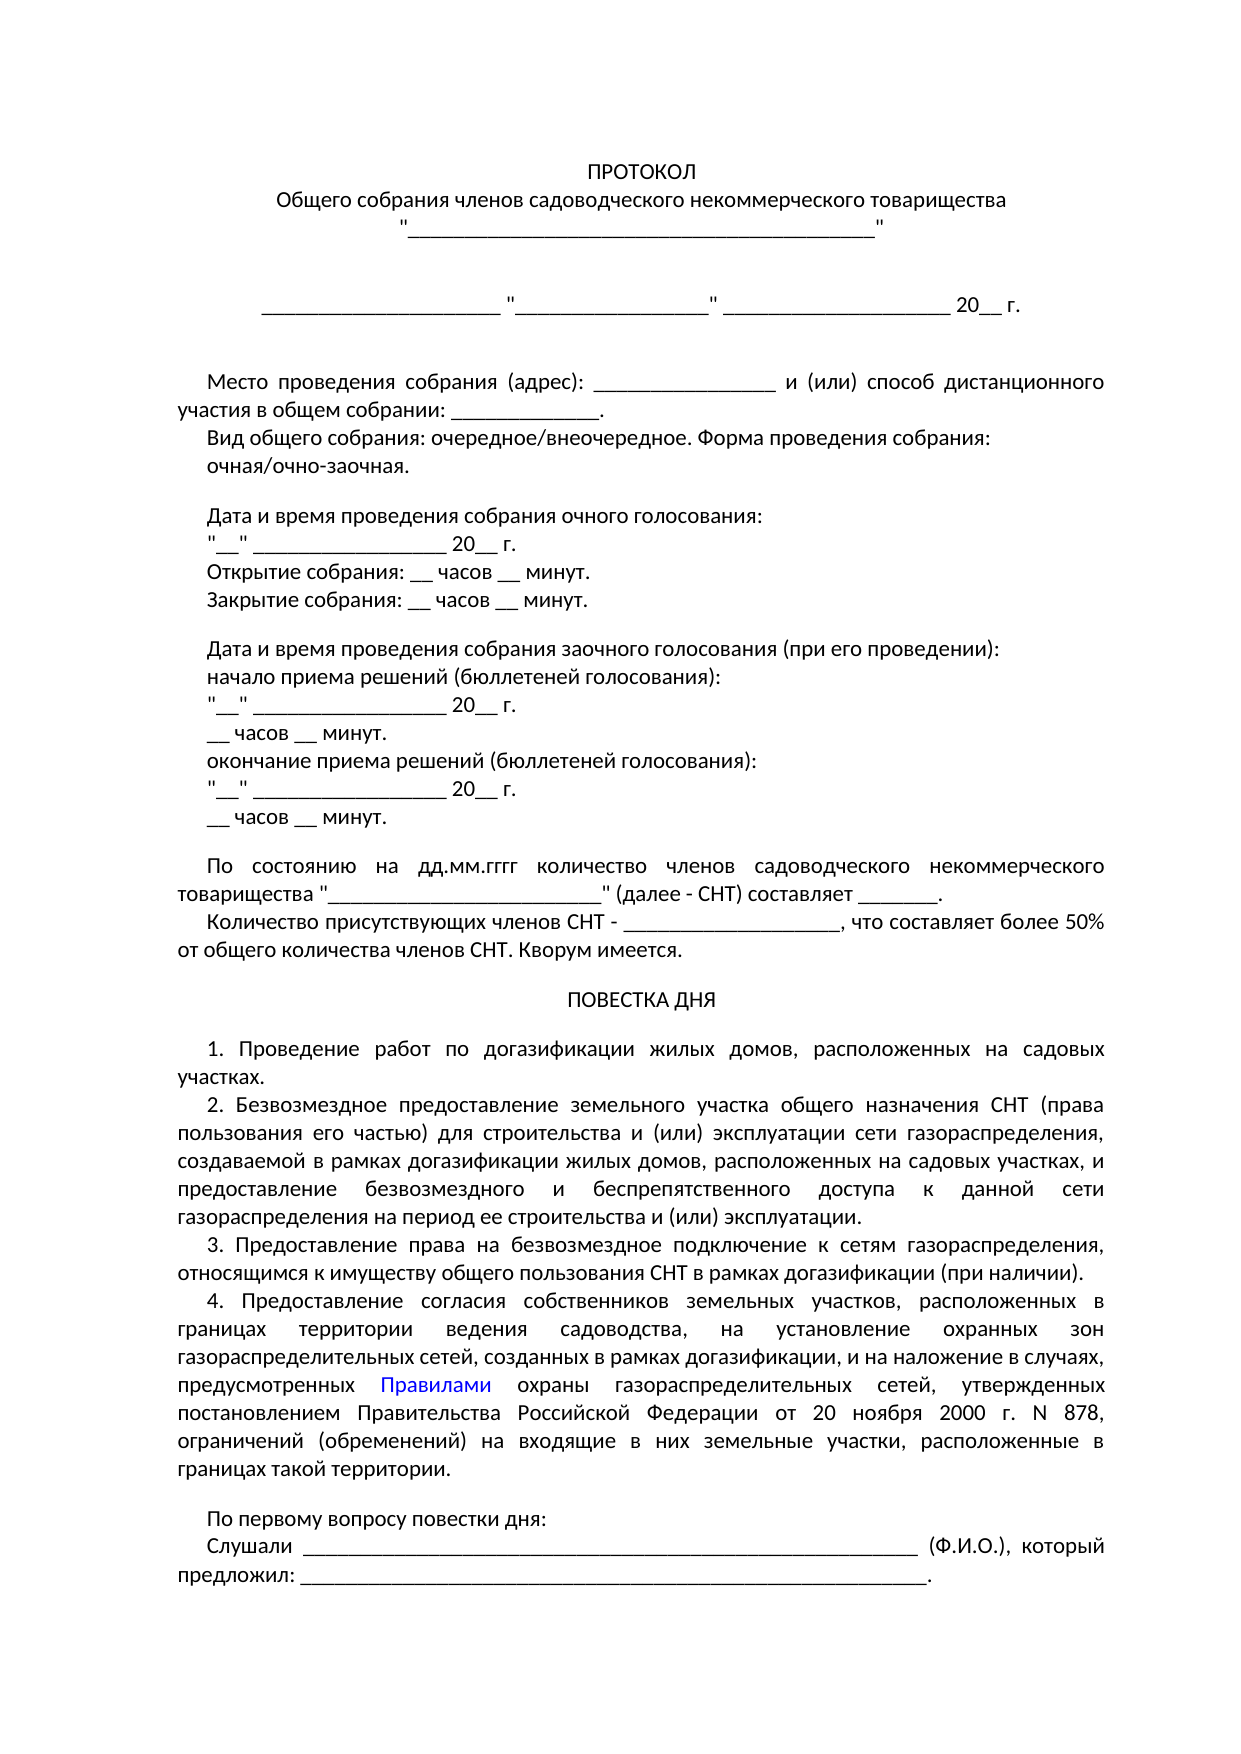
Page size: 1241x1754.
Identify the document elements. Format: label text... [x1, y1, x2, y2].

table_cell Дата и время проведения собрания заочного голосования (при его проведении): начало приема решений (бюллетеней голосования): "__" _________________ 20__ г. __ часов __ минут. окончание приема решений (бюллетеней голосования): "__" _________________ 20__ г. __ часов __ минут. [171, 624, 1112, 841]
table_header Место проведения собрания (адрес): ________________ и (или) способ дистанционного участия в общем собрании: _____________. Вид общего собрания: очередное/внеочередное. Форма проведения собрания: очная/очно-заочная. [171, 357, 1112, 490]
table_header _____________________ "_________________" ____________________ 20__ г. [171, 280, 1112, 329]
table_cell По первому вопросу повестки дня: Слушали ______________________________________________________ (Ф.И.О.), который предложил: _______________________________________________________. [171, 1493, 1112, 1598]
table_header ПРОТОКОЛ Общего собрания членов садоводческого некоммерческого товарищества "_________________________________________" [171, 146, 1112, 251]
table_cell Дата и время проведения собрания очного голосования: "__" _________________ 20__ г. Открытие собрания: __ часов __ минут. Закрытие собрания: __ часов __ минут. [171, 490, 1112, 623]
table_cell ПОВЕСТКА ДНЯ [171, 974, 1112, 1023]
table_cell По состоянию на дд.мм.гггг количество членов садоводческого некоммерческого товарищества "________________________" (далее - СНТ) составляет _______. Количество присутствующих членов СНТ - ___________________, что составляет более 50% от общего количества членов СНТ. Кворум имеется. [171, 841, 1112, 974]
table_cell 1. Проведение работ по догазификации жилых домов, расположенных на садовых участках. 2. Безвозмездное предоставление земельного участка общего назначения СНТ (права пользования его частью) для строительства и (или) эксплуатации сети газораспределения, создаваемой в рамках догазификации жилых домов, расположенных на садовых участках, и предоставление безвозмездного и беспрепятственного доступа к данной сети газораспределения на период ее строительства и (или) эксплуатации. 3. Предоставление права на безвозмездное подключение к сетям газораспределения, относящимся к имуществу общего пользования СНТ в рамках догазификации (при наличии). 4. Предоставление согласия собственников земельных участков, расположенных в границах территории ведения садоводства, на установление охранных зон газораспределительных сетей, созданных в рамках догазификации, и на наложение в случаях, предусмотренных Правилами охраны газораспределительных сетей, утвержденных постановлением Правительства Российской Федерации от 20 ноября 2000 г. N 878, ограничений (обременений) на входящие в них земельные участки, расположенные в границах такой территории. [171, 1024, 1112, 1493]
